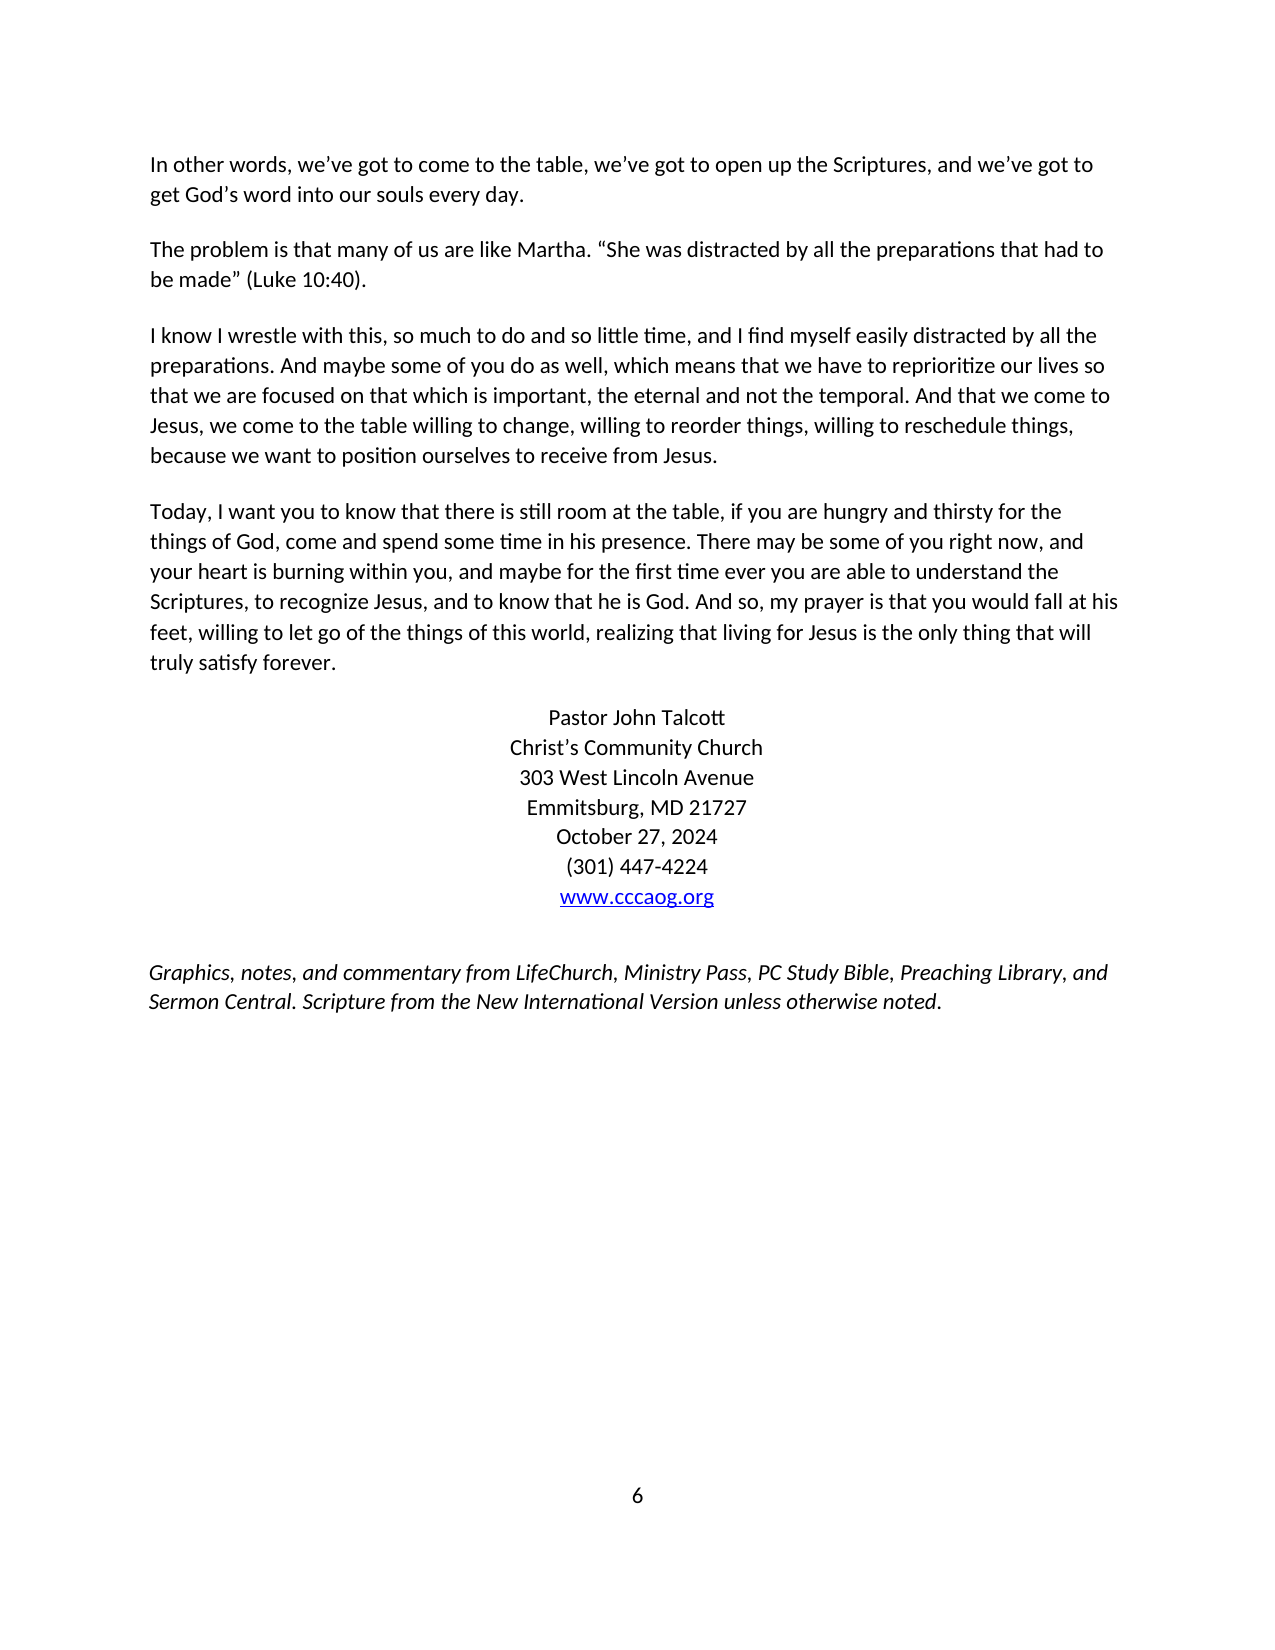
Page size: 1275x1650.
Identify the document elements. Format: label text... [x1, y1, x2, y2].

text Graphics, notes, and commentary from LifeChurch, Ministry Pass, PC Study Bible, Preaching Library, and Sermon Central. Scripture from the New International Version unless otherwise noted. [148, 958, 1125, 1016]
text The problem is that many of us are like Martha. “She was distracted by all the preparations that had to be made” (Luke 10:40). [150, 235, 1125, 294]
text 303 West Lincoln Avenue [148, 763, 1125, 791]
text Christ’s Community Church [148, 733, 1125, 761]
text Today, I want you to know that there is still room at the table, if you are hungry and thirsty for the things of God, come and spend some time in his presence. There may be some of you right now, and your heart is burning within you, and maybe for the first time ever you are able to understand the Scriptures, to recognize Jesus, and to know that he is God. And so, my prayer is that you would fall at his feet, willing to let go of the things of this world, realizing that living for Jesus is the only thing that will truly satisfy forever. [150, 497, 1125, 676]
text I know I wrestle with this, so much to do and so little time, and I find myself easily distracted by all the preparations. And maybe some of you do as well, which means that we have to reprioritize our lives so that we are focused on that which is important, the eternal and not the temporal. And that we come to Jesus, we come to the table willing to change, willing to reorder things, willing to reschedule things, because we want to position ourselves to receive from Jesus. [150, 321, 1125, 470]
text In other words, we’ve got to come to the table, we’ve got to open up the Scriptures, and we’ve got to get God’s word into our souls every day. [150, 150, 1125, 208]
text www.cccaog.org [148, 882, 1125, 910]
text October 27, 2024 [148, 822, 1125, 850]
text Emmitsburg, MD 21727 [148, 793, 1125, 821]
text Pastor John Talcott [148, 703, 1125, 731]
text (301) 447-4224 [148, 852, 1125, 880]
